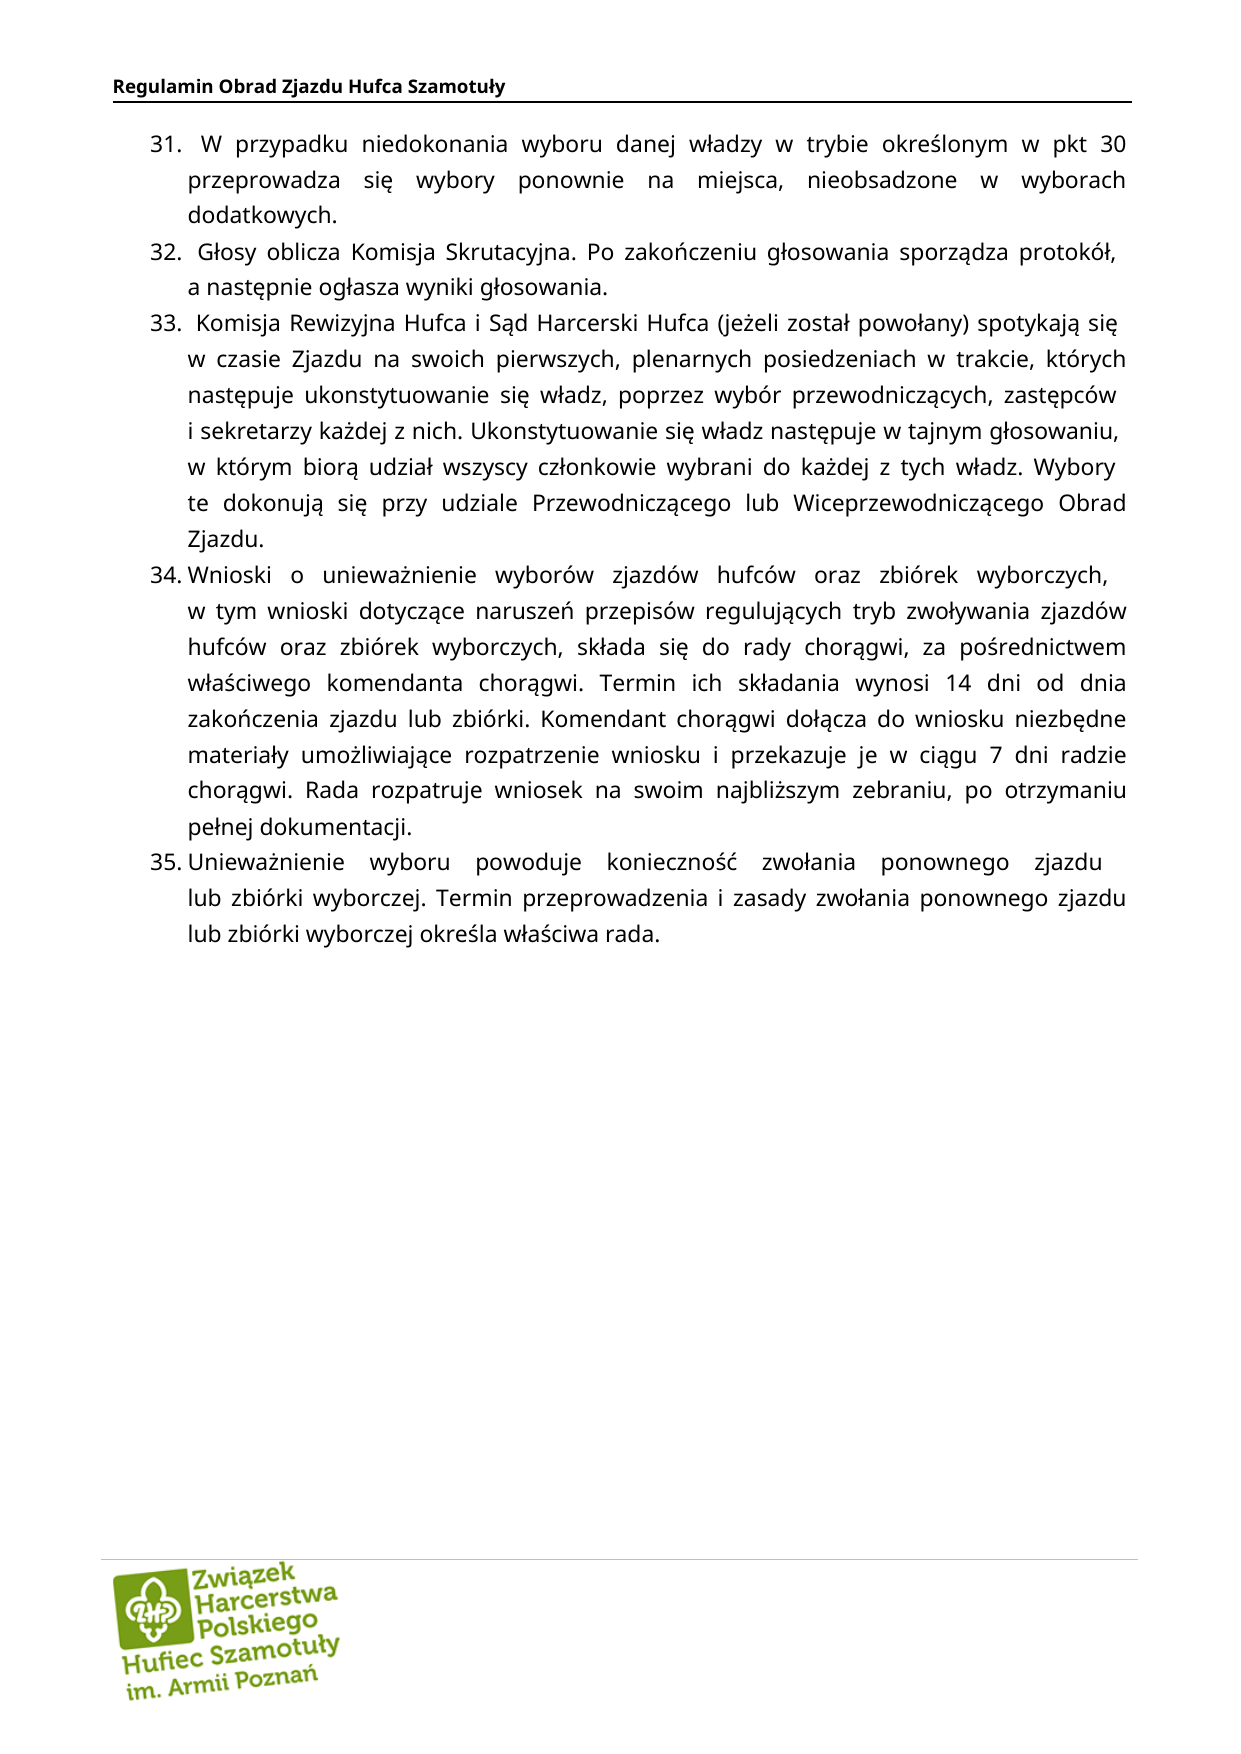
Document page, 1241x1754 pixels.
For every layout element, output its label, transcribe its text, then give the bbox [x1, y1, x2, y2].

picture [112, 1560, 341, 1704]
list Głosy oblicza Komisja Skrutacyjna. Po zakończeniu głosowania sporządza protokół, a następnie ogłasza wyniki głosowania. [150, 235, 1128, 303]
list Komisja Rewizyjna Hufca i Sąd Harcerski Hufca (jeżeli został powołany) spotykają się w czasie Zjazdu na swoich pierwszych, plenarnych posiedzeniach w trakcie, których następuje ukonstytuowanie się władz, poprzez wybór przewodniczących, zastępców i sekretarzy każdej z nich. Ukonstytuowanie się władz następuje w tajnym głosowaniu, w którym biorą udział wszyscy członkowie wybrani do każdej z tych władz. Wybory te dokonują się przy udziale Przewodniczącego lub Wiceprzewodniczącego Obrad Zjazdu. [150, 307, 1128, 554]
list Wnioski o unieważnienie wyborów zjazdów hufców oraz zbiórek wyborczych, w tym wnioski dotyczące naruszeń przepisów regulujących tryb zwoływania zjazdów hufców oraz zbiórek wyborczych, składa się do rady chorągwi, za pośrednictwem właściwego komendanta chorągwi. Termin ich składania wynosi 14 dni od dnia zakończenia zjazdu lub zbiórki. Komendant chorągwi dołącza do wniosku niezbędne materiały umożliwiające rozpatrzenie wniosku i przekazuje je w ciągu 7 dni radzie chorągwi. Rada rozpatruje wniosek na swoim najbliższym zebraniu, po otrzymaniu pełnej dokumentacji. [150, 559, 1128, 842]
list W przypadku niedokonania wyboru danej władzy w trybie określonym w pkt 30 przeprowadza się wybory ponownie na miejsca, nieobsadzone w wyborach dodatkowych. [150, 128, 1128, 231]
list Unieważnienie wyboru powoduje konieczność zwołania ponownego zjazdu lub zbiórki wyborczej. Termin przeprowadzenia i zasady zwołania ponownego zjazdu lub zbiórki wyborczej określa właściwa rada. [150, 846, 1128, 949]
